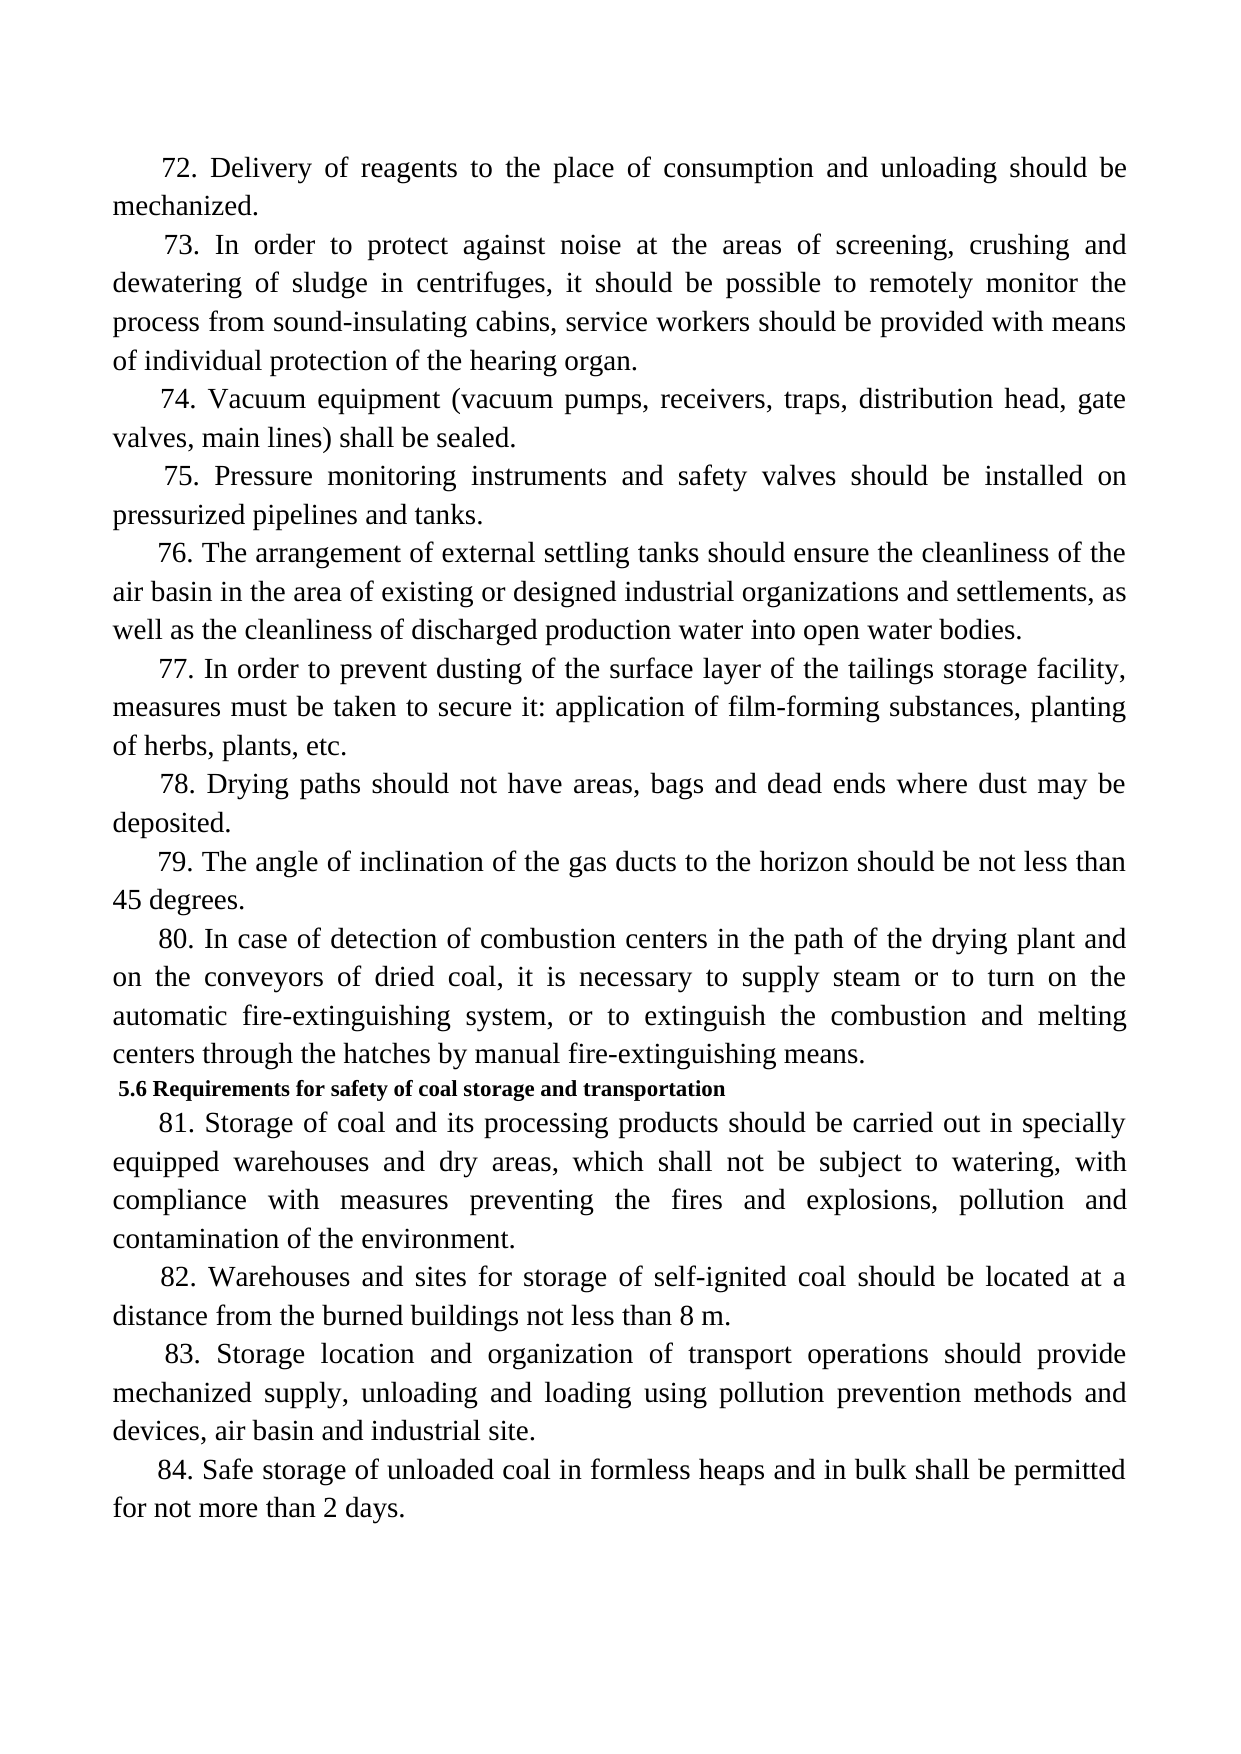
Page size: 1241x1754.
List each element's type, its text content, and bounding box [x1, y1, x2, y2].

text 81. Storage of coal and its processing products should be carried out in specially equipped warehouses and dry areas, which shall not be subject to watering, with compliance with measures preventing the fires and explosions, pollution and contamination of the environment. [112, 1105, 1128, 1254]
text 5.6 Requirements for safety of coal storage and transportation [112, 1075, 1128, 1101]
text 75. Pressure monitoring instruments and safety valves should be installed on pressurized pipelines and tanks. [112, 458, 1128, 530]
text 77. In order to prevent dusting of the surface layer of the tailings storage facility, measures must be taken to secure it: application of film-forming substances, planting of herbs, plants, etc. [112, 651, 1128, 762]
text 82. Warehouses and sites for storage of self-ignited coal should be located at a distance from the burned buildings not less than 8 m. [112, 1259, 1128, 1331]
text 78. Drying paths should not have areas, bags and dead ends where dust may be deposited. [112, 767, 1128, 839]
text 80. In case of detection of combustion centers in the path of the drying plant and on the conveyors of dried coal, it is necessary to supply steam or to turn on the automatic fire-extinguishing system, or to extinguish the combustion and melting centers through the hatches by manual fire-extinguishing means. [112, 921, 1128, 1070]
text 83. Storage location and organization of transport operations should provide mechanized supply, unloading and loading using pollution prevention methods and devices, air basin and industrial site. [112, 1336, 1128, 1447]
text 72. Delivery of reagents to the place of consumption and unloading should be mechanized. [112, 150, 1128, 222]
text 76. The arrangement of external settling tanks should ensure the cleanliness of the air basin in the area of existing or designed industrial organizations and settlements, as well as the cleanliness of discharged production water into open water bodies. [112, 535, 1128, 646]
text 74. Vacuum equipment (vacuum pumps, receivers, traps, distribution head, gate valves, main lines) shall be sealed. [112, 381, 1128, 453]
text 84. Safe storage of unloaded coal in formless heaps and in bulk shall be permitted for not more than 2 days. [112, 1452, 1128, 1524]
text 73. In order to protect against noise at the areas of screening, crushing and dewatering of sludge in centrifuges, it should be possible to remotely monitor the process from sound-insulating cabins, service workers should be provided with means of individual protection of the hearing organ. [112, 227, 1128, 376]
text 79. The angle of inclination of the gas ducts to the horizon should be not less than 45 degrees. [112, 844, 1128, 916]
